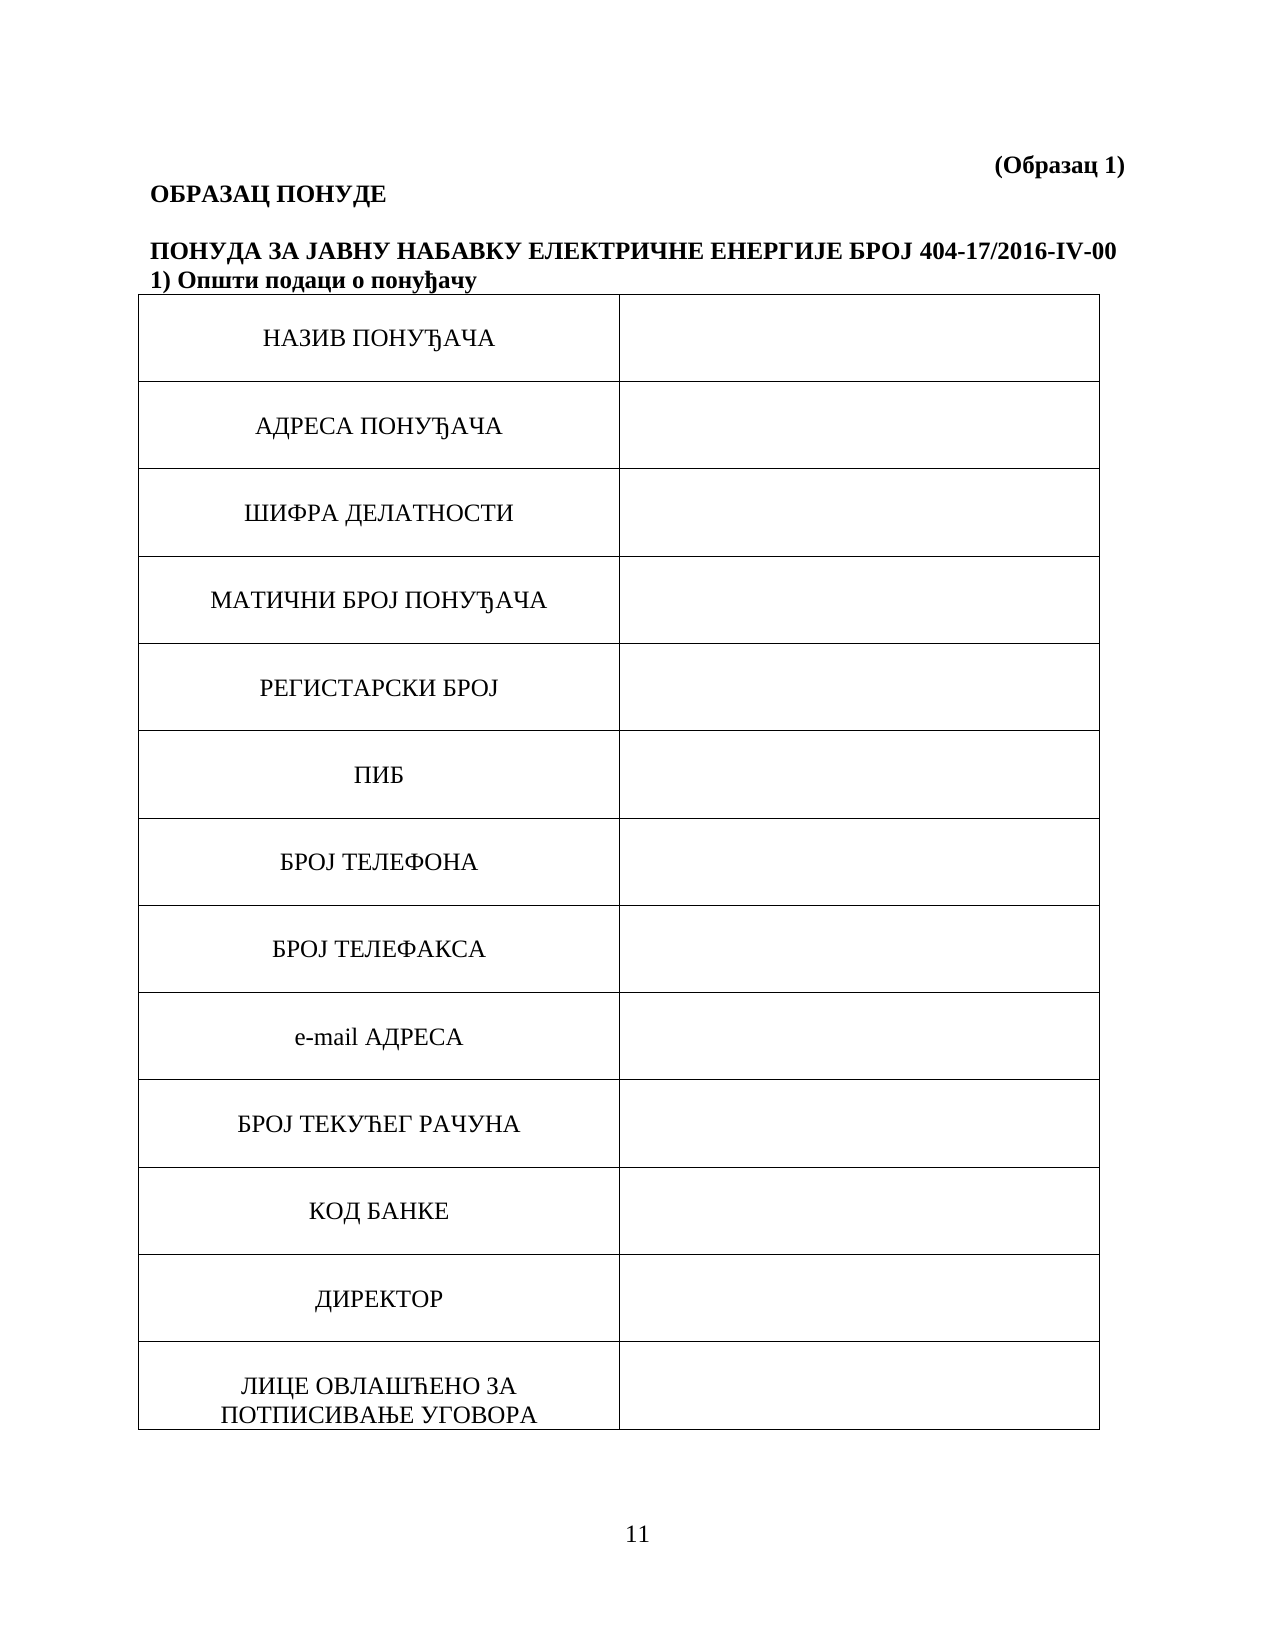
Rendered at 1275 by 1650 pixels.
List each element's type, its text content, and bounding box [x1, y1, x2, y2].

table_cell [620, 557, 1099, 643]
table_cell [620, 469, 1099, 556]
table_cell АДРЕСА ПОНУЂАЧА [139, 382, 619, 468]
table_cell МАТИЧНИ БРОЈ ПОНУЂАЧА [139, 557, 619, 643]
table_cell [620, 906, 1099, 992]
table_cell БРОЈ ТЕЛЕФОНА [139, 819, 619, 905]
table_header [620, 295, 1099, 381]
text ОБРАЗАЦ ПОНУДЕ [150, 179, 1125, 207]
table_cell [620, 1168, 1099, 1254]
table_cell e-mail АДРЕСА [139, 993, 619, 1079]
table_cell [620, 731, 1099, 817]
table_cell ЛИЦЕ ОВЛАШЋЕНО ЗА ПОТПИСИВАЊЕ УГОВОРА [139, 1342, 619, 1428]
table_cell РЕГИСТАРСКИ БРОЈ [139, 644, 619, 730]
table_header НАЗИВ ПОНУЂАЧА [139, 295, 619, 381]
text 1) Општи подаци о понуђачу [150, 265, 1125, 294]
table_cell [620, 382, 1099, 468]
table_cell [620, 1342, 1099, 1428]
table_cell ШИФРА ДЕЛАТНОСТИ [139, 469, 619, 556]
table_cell [620, 1255, 1099, 1341]
text ПОНУДА ЗА ЈАВНУ НАБАВКУ ЕЛЕКТРИЧНЕ ЕНЕРГИЈЕ БРОЈ 404-17/2016-IV-00 [150, 236, 1125, 265]
table_cell [620, 644, 1099, 730]
table_cell БРОЈ ТЕЛЕФАКСА [139, 906, 619, 992]
table_cell [620, 1080, 1099, 1167]
table_cell ПИБ [139, 731, 619, 817]
table_cell БРОЈ ТЕКУЋЕГ РАЧУНА [139, 1080, 619, 1167]
table_cell ДИРЕКТОР [139, 1255, 619, 1341]
table_cell [620, 993, 1099, 1079]
text (Образац 1) [150, 150, 1125, 179]
table_cell [620, 819, 1099, 905]
table_cell КОД БАНКЕ [139, 1168, 619, 1254]
